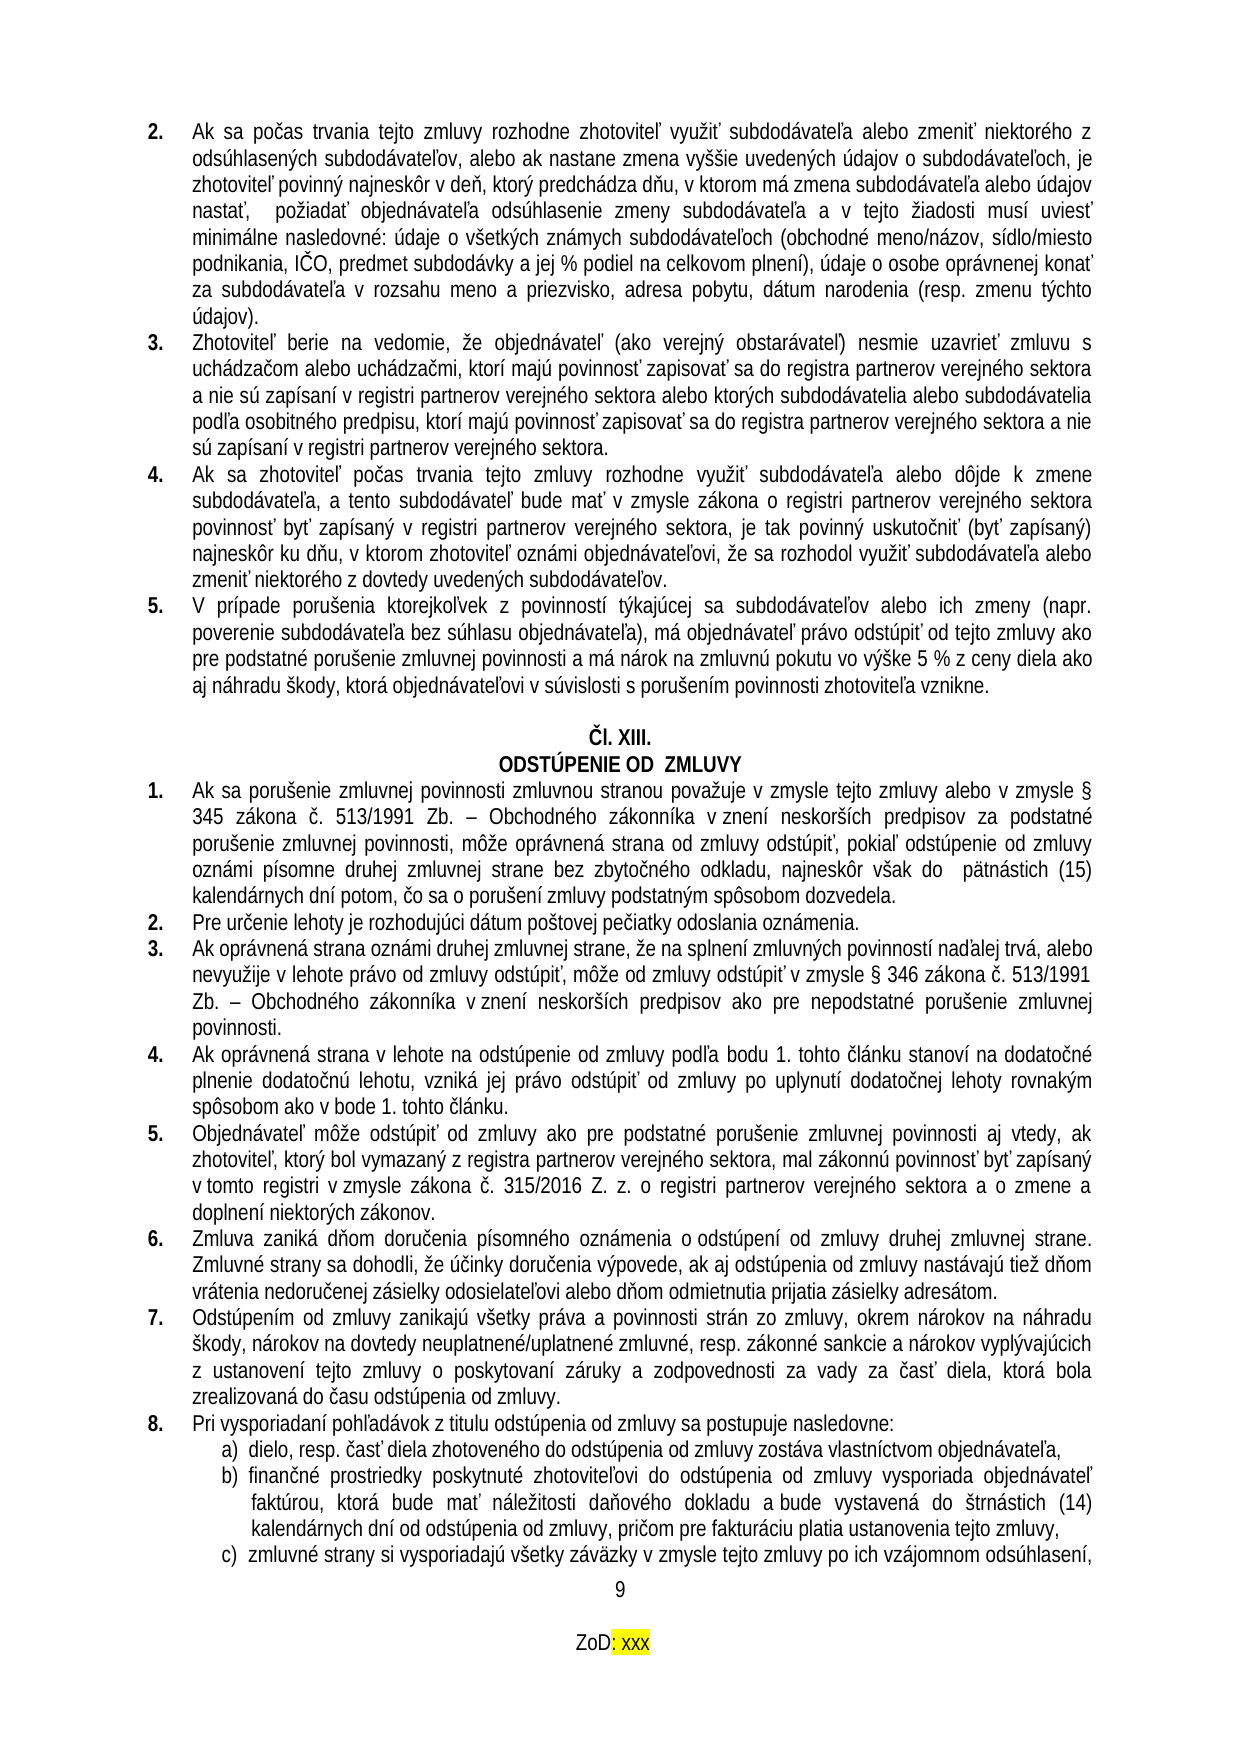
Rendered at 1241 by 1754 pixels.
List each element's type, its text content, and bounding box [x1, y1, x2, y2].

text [221, 1541, 1093, 1568]
list Ak oprávnená strana oznámi druhej zmluvnej strane, že na splnení zmluvných povinností naďalej trvá, alebo nevyužije v lehote právo od zmluvy odstúpiť, môže od zmluvy odstúpiť v zmysle § 346 zákona č. 513/1991 Zb. – Obchodného zákonníka v znení neskorších predpisov ako pre nepodstatné porušenie zmluvnej povinnosti. [148, 935, 1093, 1041]
text a) dielo, resp. časť diela zhotoveného do odstúpenia od zmluvy zostáva vlastníctvom objednávateľa, [221, 1436, 1093, 1462]
list V prípade porušenia ktorejkoľvek z povinností týkajúcej sa subdodávateľov alebo ich zmeny (napr. poverenie subdodávateľa bez súhlasu objednávateľa), má objednávateľ právo odstúpiť od tejto zmluvy ako pre podstatné porušenie zmluvnej povinnosti a má nárok na zmluvnú pokutu vo výške 5 % z ceny diela ako aj náhradu škody, ktorá objednávateľovi v súvislosti s porušením povinnosti zhotoviteľa vznikne. [148, 592, 1093, 698]
list Ak sa porušenie zmluvnej povinnosti zmluvnou stranou považuje v zmysle tejto zmluvy alebo v zmysle § 345 zákona č. 513/1991 Zb. – Obchodného zákonníka v znení neskorších predpisov za podstatné porušenie zmluvnej povinnosti, môže oprávnená strana od zmluvy odstúpiť, pokiaľ odstúpenie od zmluvy oznámi písomne druhej zmluvnej strane bez zbytočného odkladu, najneskôr však do pätnástich (15) kalendárnych dní potom, čo sa o porušení zmluvy podstatným spôsobom dozvedela. [148, 777, 1093, 909]
list Ak sa počas trvania tejto zmluvy rozhodne zhotoviteľ využiť subdodávateľa alebo zmeniť niektorého z odsúhlasených subdodávateľov, alebo ak nastane zmena vyššie uvedených údajov o subdodávateľoch, je zhotoviteľ povinný najneskôr v deň, ktorý predchádza dňu, v ktorom má zmena subdodávateľa alebo údajov nastať, požiadať objednávateľa odsúhlasenie zmeny subdodávateľa a v tejto žiadosti musí uviesť minimálne nasledovné: údaje o všetkých známych subdodávateľoch (obchodné meno/názov, sídlo/miesto podnikania, IČO, predmet subdodávky a jej % podiel na celkovom plnení), údaje o osobe oprávnenej konať za subdodávateľa v rozsahu meno a priezvisko, adresa pobytu, dátum narodenia (resp. zmenu týchto údajov). [148, 118, 1093, 329]
list Zmluva zaniká dňom doručenia písomného oznámenia o odstúpení od zmluvy druhej zmluvnej strane. Zmluvné strany sa dohodli, že účinky doručenia výpovede, ak aj odstúpenia od zmluvy nastávajú tiež dňom vrátenia nedoručenej zásielky odosielateľovi alebo dňom odmietnutia prijatia zásielky adresátom. [148, 1225, 1093, 1304]
list Ak sa zhotoviteľ počas trvania tejto zmluvy rozhodne využiť subdodávateľa alebo dôjde k zmene subdodávateľa, a tento subdodávateľ bude mať v zmysle zákona o registri partnerov verejného sektora povinnosť byť zapísaný v registri partnerov verejného sektora, je tak povinný uskutočniť (byť zapísaný) najneskôr ku dňu, v ktorom zhotoviteľ oznámi objednávateľovi, že sa rozhodol využiť subdodávateľa alebo zmeniť niektorého z dovtedy uvedených subdodávateľov. [148, 461, 1093, 592]
text Čl. XIII. [148, 724, 1093, 751]
list Pre určenie lehoty je rozhodujúci dátum poštovej pečiatky odoslania oznámenia. [148, 909, 1093, 935]
list Pri vysporiadaní pohľadávok z titulu odstúpenia od zmluvy sa postupuje nasledovne: [148, 1409, 1093, 1436]
list Odstúpením od zmluvy zanikajú všetky práva a povinnosti strán zo zmluvy, okrem nárokov na náhradu škody, nárokov na dovtedy neuplatnené/uplatnené zmluvné, resp. zákonné sankcie a nárokov vyplývajúcich z ustanovení tejto zmluvy o poskytovaní záruky a zodpovednosti za vady za časť diela, ktorá bola zrealizovaná do času odstúpenia od zmluvy. [148, 1304, 1093, 1409]
text ODSTÚPENIE OD ZMLUVY [148, 751, 1093, 777]
list Zhotoviteľ berie na vedomie, že objednávateľ (ako verejný obstarávateľ) nesmie uzavrieť zmluvu s uchádzačom alebo uchádzačmi, ktorí majú povinnosť zapisovať sa do registra partnerov verejného sektora a nie sú zapísaní v registri partnerov verejného sektora alebo ktorých subdodávatelia alebo subdodávatelia podľa osobitného predpisu, ktorí majú povinnosť zapisovať sa do registra partnerov verejného sektora a nie sú zapísaní v registri partnerov verejného sektora. [148, 329, 1093, 461]
list Ak oprávnená strana v lehote na odstúpenie od zmluvy podľa bodu 1. tohto článku stanoví na dodatočné plnenie dodatočnú lehotu, vzniká jej právo odstúpiť od zmluvy po uplynutí dodatočnej lehoty rovnakým spôsobom ako v bode 1. tohto článku. [148, 1041, 1093, 1119]
list Objednávateľ môže odstúpiť od zmluvy ako pre podstatné porušenie zmluvnej povinnosti aj vtedy, ak zhotoviteľ, ktorý bol vymazaný z registra partnerov verejného sektora, mal zákonnú povinnosť byť zapísaný v tomto registri v zmysle zákona č. 315/2016 Z. z. o registri partnerov verejného sektora a o zmene a doplnení niektorých zákonov. [148, 1119, 1093, 1225]
text b) finančné prostriedky poskytnuté zhotoviteľovi do odstúpenia od zmluvy vysporiada objednávateľ faktúrou, ktorá bude mať náležitosti daňového dokladu a bude vystavená do štrnástich (14) kalendárnych dní od odstúpenia od zmluvy, pričom pre fakturáciu platia ustanovenia tejto zmluvy, [221, 1462, 1093, 1541]
